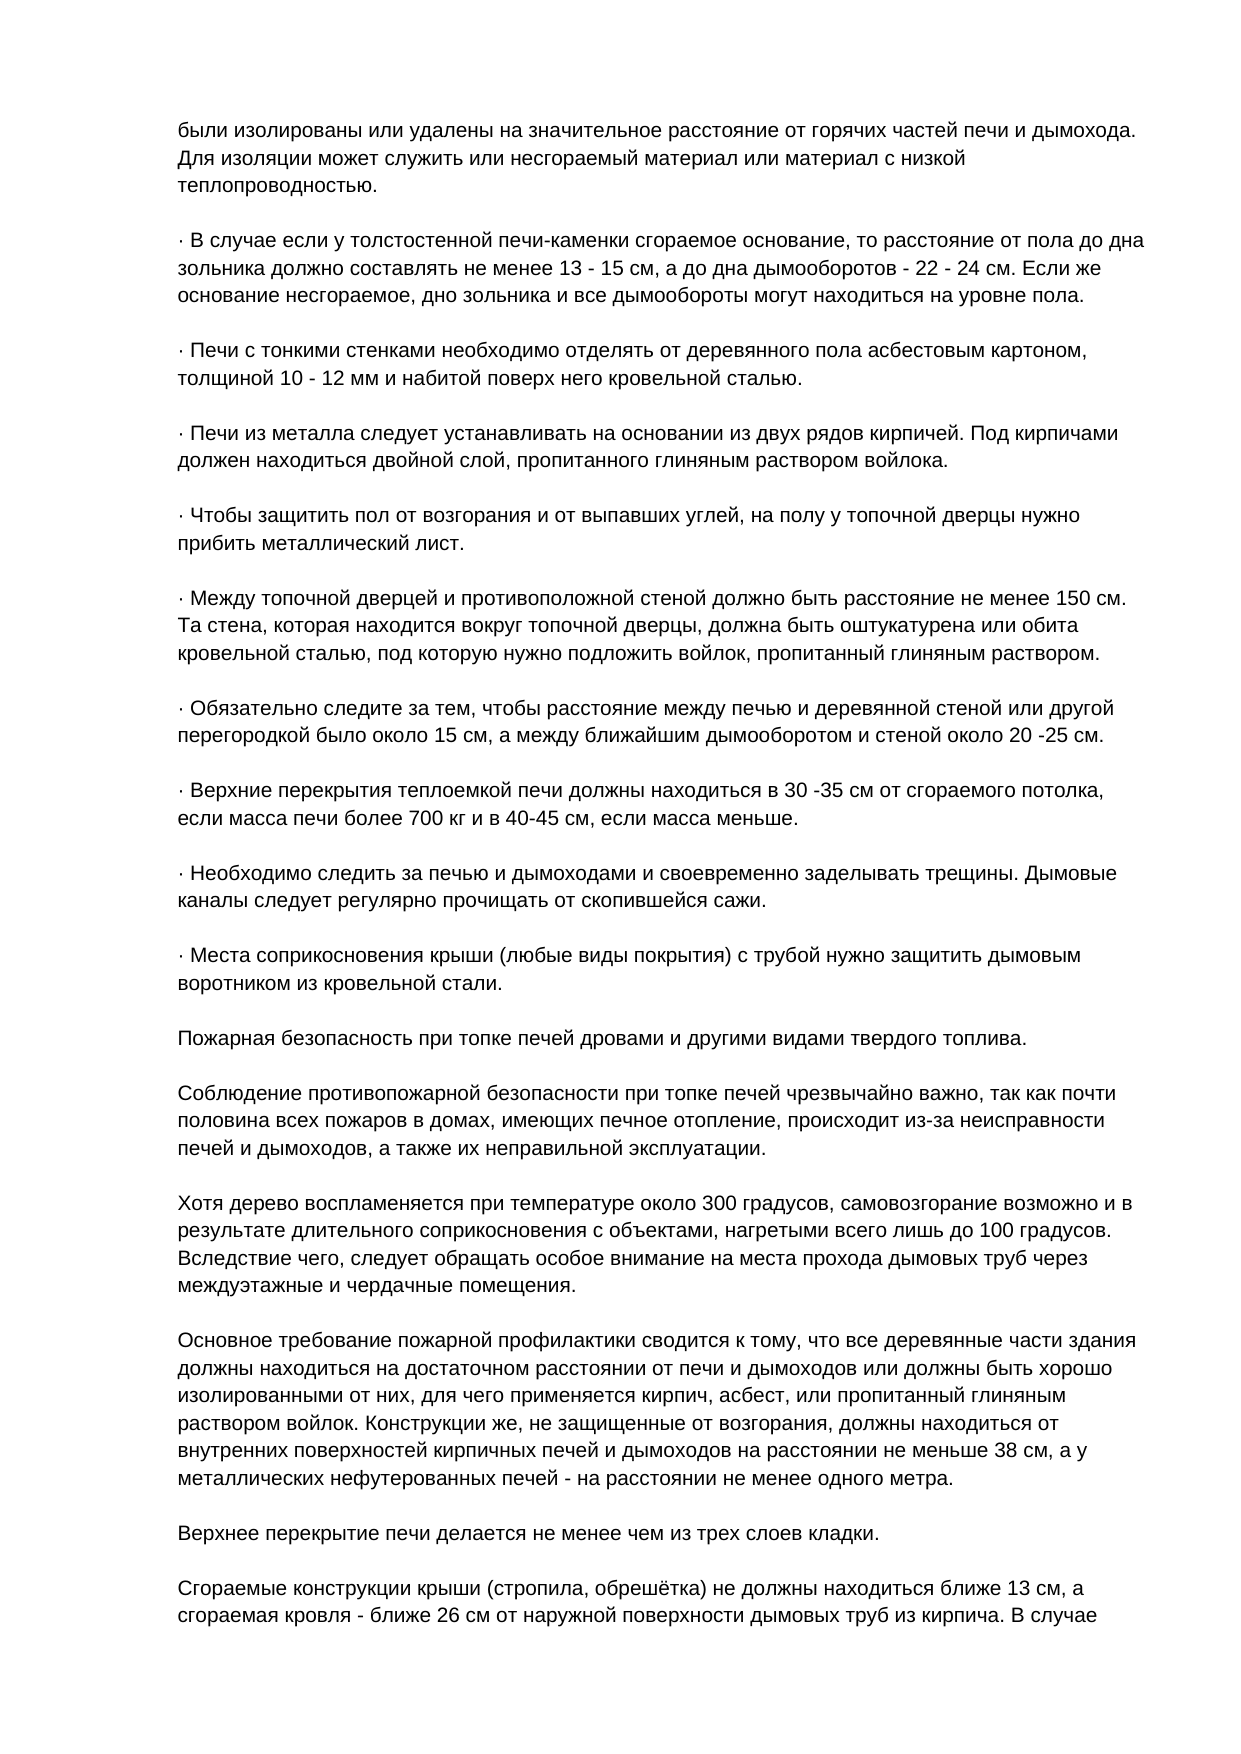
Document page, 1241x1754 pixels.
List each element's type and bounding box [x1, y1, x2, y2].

text [177, 118, 1152, 1627]
